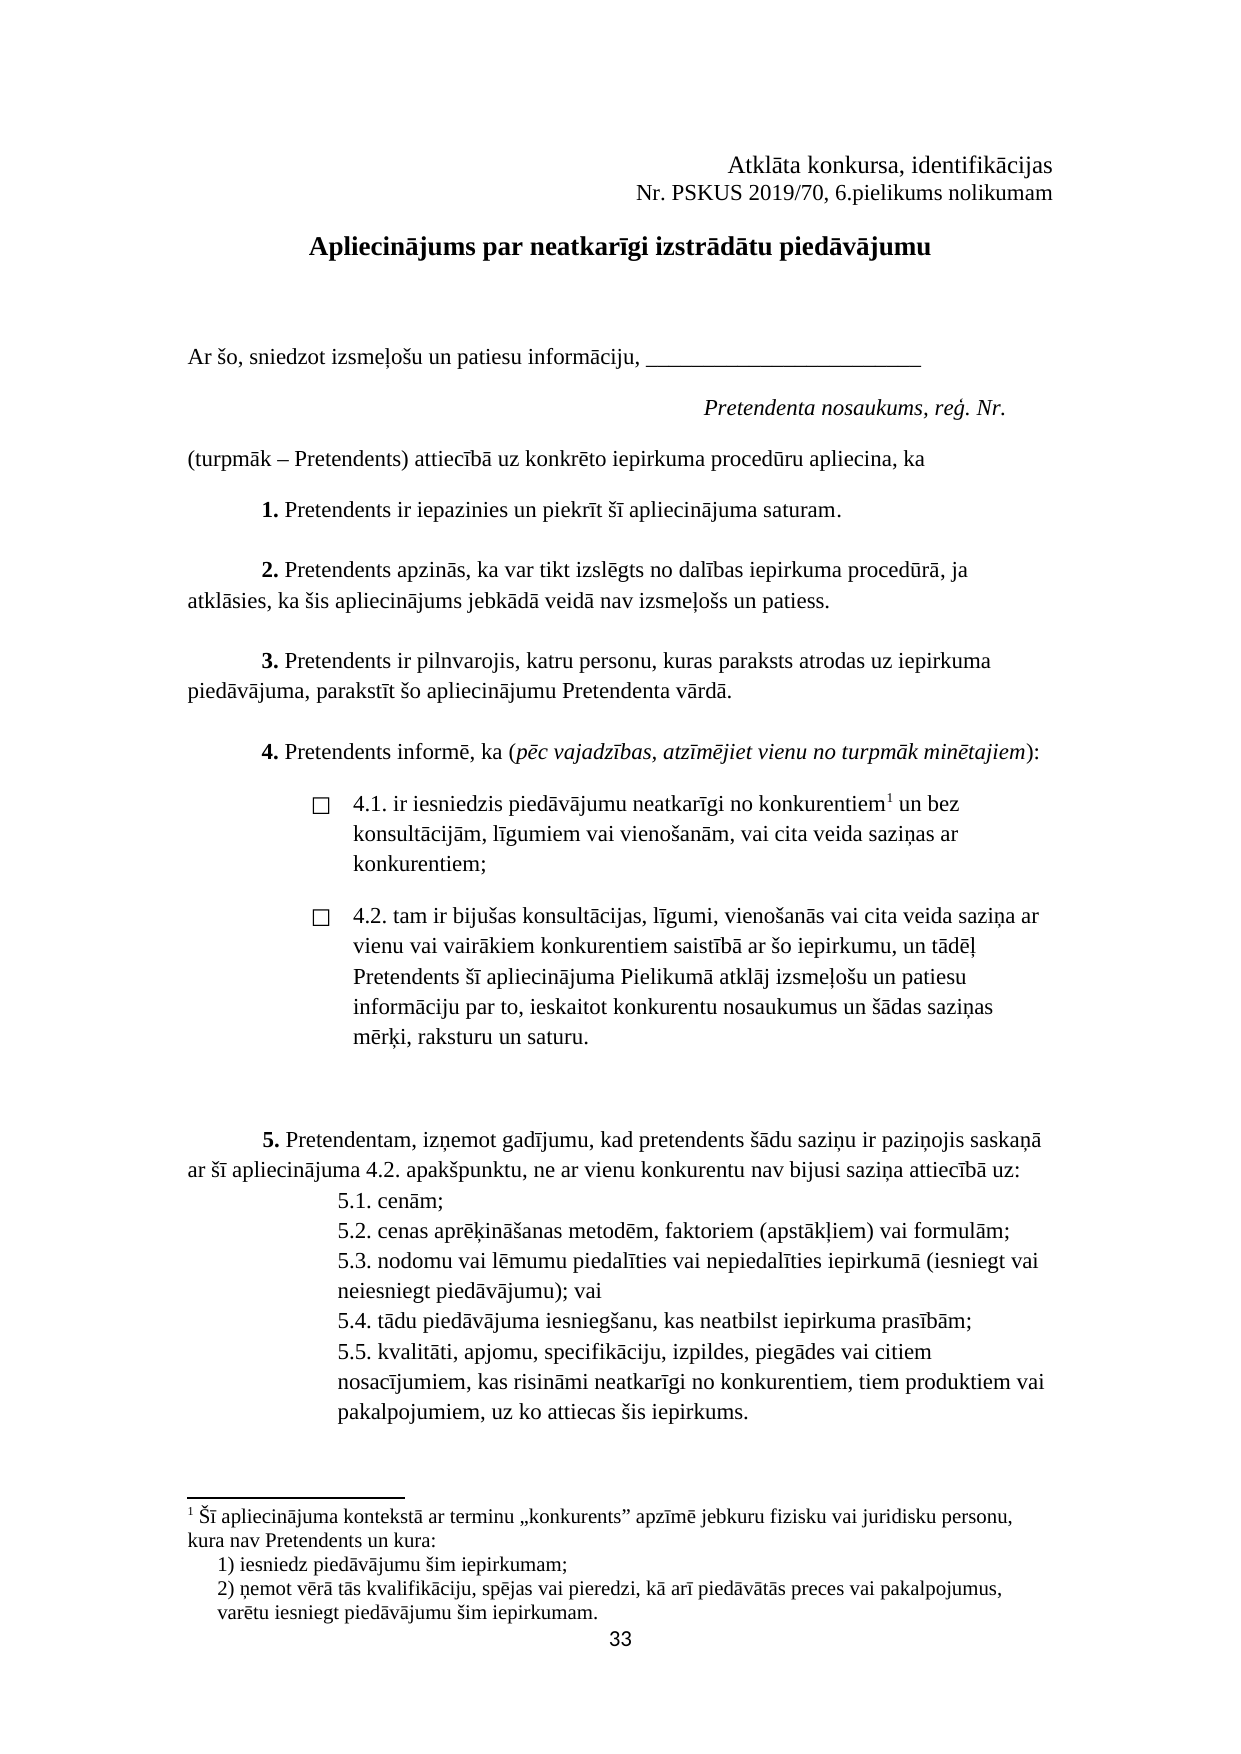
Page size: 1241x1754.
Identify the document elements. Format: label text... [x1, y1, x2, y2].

text Pretendenta nosaukums, reģ. Nr. [187, 394, 1009, 420]
text 5.2. cenas aprēķināšanas metodēm, faktoriem (apstākļiem) vai formulām; [262, 1217, 1053, 1243]
table_cell ☐ [300, 902, 341, 1074]
text 2. Pretendents apzinās, ka var tikt izslēgts no dalības iepirkuma procedūrā, ja atklāsies, ka šis apliecinājums jebkādā veidā nav izsmeļošs un patiess. [187, 556, 1053, 613]
text Ar šo, sniedzot izsmeļošu un patiesu informāciju, ________________________ [187, 343, 1009, 369]
table_header 4.1. ir iesniedzis piedāvājumu neatkarīgi no konkurentiem un bez konsultācijām, līgumiem vai vienošanām, vai cita veida saziņas ar konkurentiem; [342, 790, 1052, 901]
text Apliecinājums par neatkarīgi izstrādātu piedāvājumu [187, 230, 1053, 261]
text 1. Pretendents ir iepazinies un piekrīt šī apliecinājuma saturam. [187, 496, 1053, 522]
table_header ☐ [300, 790, 341, 901]
text 5.3. nodomu vai lēmumu piedalīties vai nepiedalīties iepirkumā (iesniegt vai neiesniegt piedāvājumu); vai [337, 1247, 1053, 1304]
text 4. Pretendents informē, ka (pēc vajadzības, atzīmējiet vienu no turpmāk minētajiem): [187, 738, 1053, 764]
text Nr. PSKUS 2019/70, 6.pielikums nolikumam [187, 179, 1053, 205]
text Atklāta konkursa, identifikācijas [187, 150, 1053, 179]
table_cell 4.2. tam ir bijušas konsultācijas, līgumi, vienošanās vai cita veida saziņa ar vienu vai vairākiem konkurentiem saistībā ar šo iepirkumu, un tādēļ Pretendents šī apliecinājuma Pielikumā atklāj izsmeļošu un patiesu informāciju par to, ieskaitot konkurentu nosaukumus un šādas saziņas mērķi, raksturu un saturu. [342, 902, 1052, 1074]
text 5. Pretendentam, izņemot gadījumu, kad pretendents šādu saziņu ir paziņojis saskaņā ar šī apliecinājuma 4.2. apakšpunktu, ne ar vienu konkurentu nav bijusi saziņa attiecībā uz: [187, 1126, 1053, 1183]
text 5.1. cenām; [262, 1187, 1053, 1213]
text 5.4. tādu piedāvājuma iesniegšanu, kas neatbilst iepirkuma prasībām; [262, 1307, 1053, 1334]
text (turpmāk – Pretendents) attiecībā uz konkrēto iepirkuma procedūru apliecina, ka [187, 445, 1009, 471]
text 3. Pretendents ir pilnvarojis, katru personu, kuras paraksts atrodas uz iepirkuma piedāvājuma, parakstīt šo apliecinājumu Pretendenta vārdā. [187, 647, 1053, 704]
text 5.5. kvalitāti, apjomu, specifikāciju, izpildes, piegādes vai citiem nosacījumiem, kas risināmi neatkarīgi no konkurentiem, tiem produktiem vai pakalpojumiem, uz ko attiecas šis iepirkums. [337, 1338, 1053, 1424]
